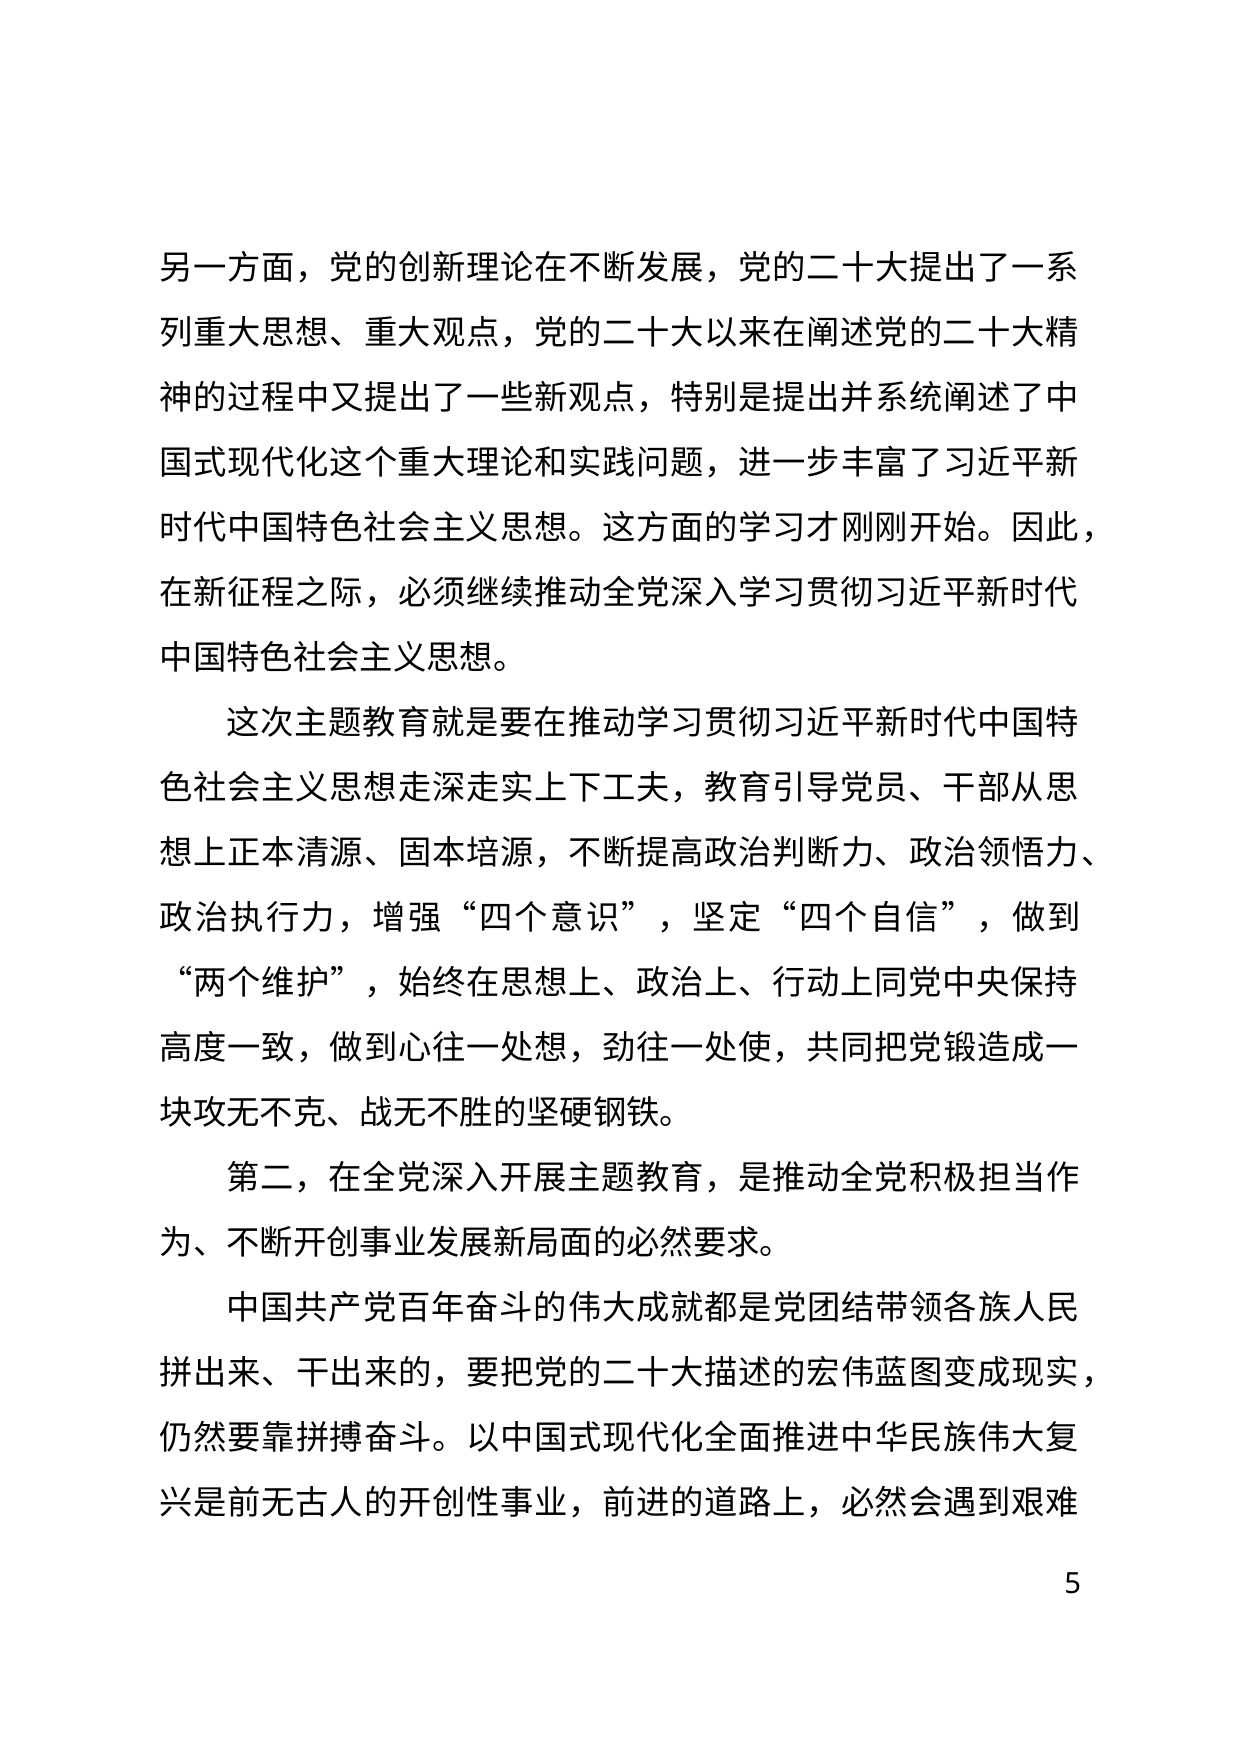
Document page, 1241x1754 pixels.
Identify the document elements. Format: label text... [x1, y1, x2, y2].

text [159, 1273, 1081, 1533]
text 第二，在全党深入开展主题教育，是推动全党积极担当作为、不断开创事业发展新局面的必然要求。 [159, 1143, 1081, 1273]
text 这次主题教育就是要在推动学习贯彻习近平新时代中国特色社会主义思想走深走实上下工夫，教育引导党员、干部从思想上正本清源、固本培源，不断提高政治判断力、政治领悟力、政治执行力，增强“四个意识”，坚定“四个自信”，做到“两个维护”，始终在思想上、政治上、行动上同党中央保持高度一致，做到心往一处想，劲往一处使，共同把党锻造成一块攻无不克、战无不胜的坚硬钢铁。 [159, 688, 1081, 1143]
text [159, 233, 1081, 688]
